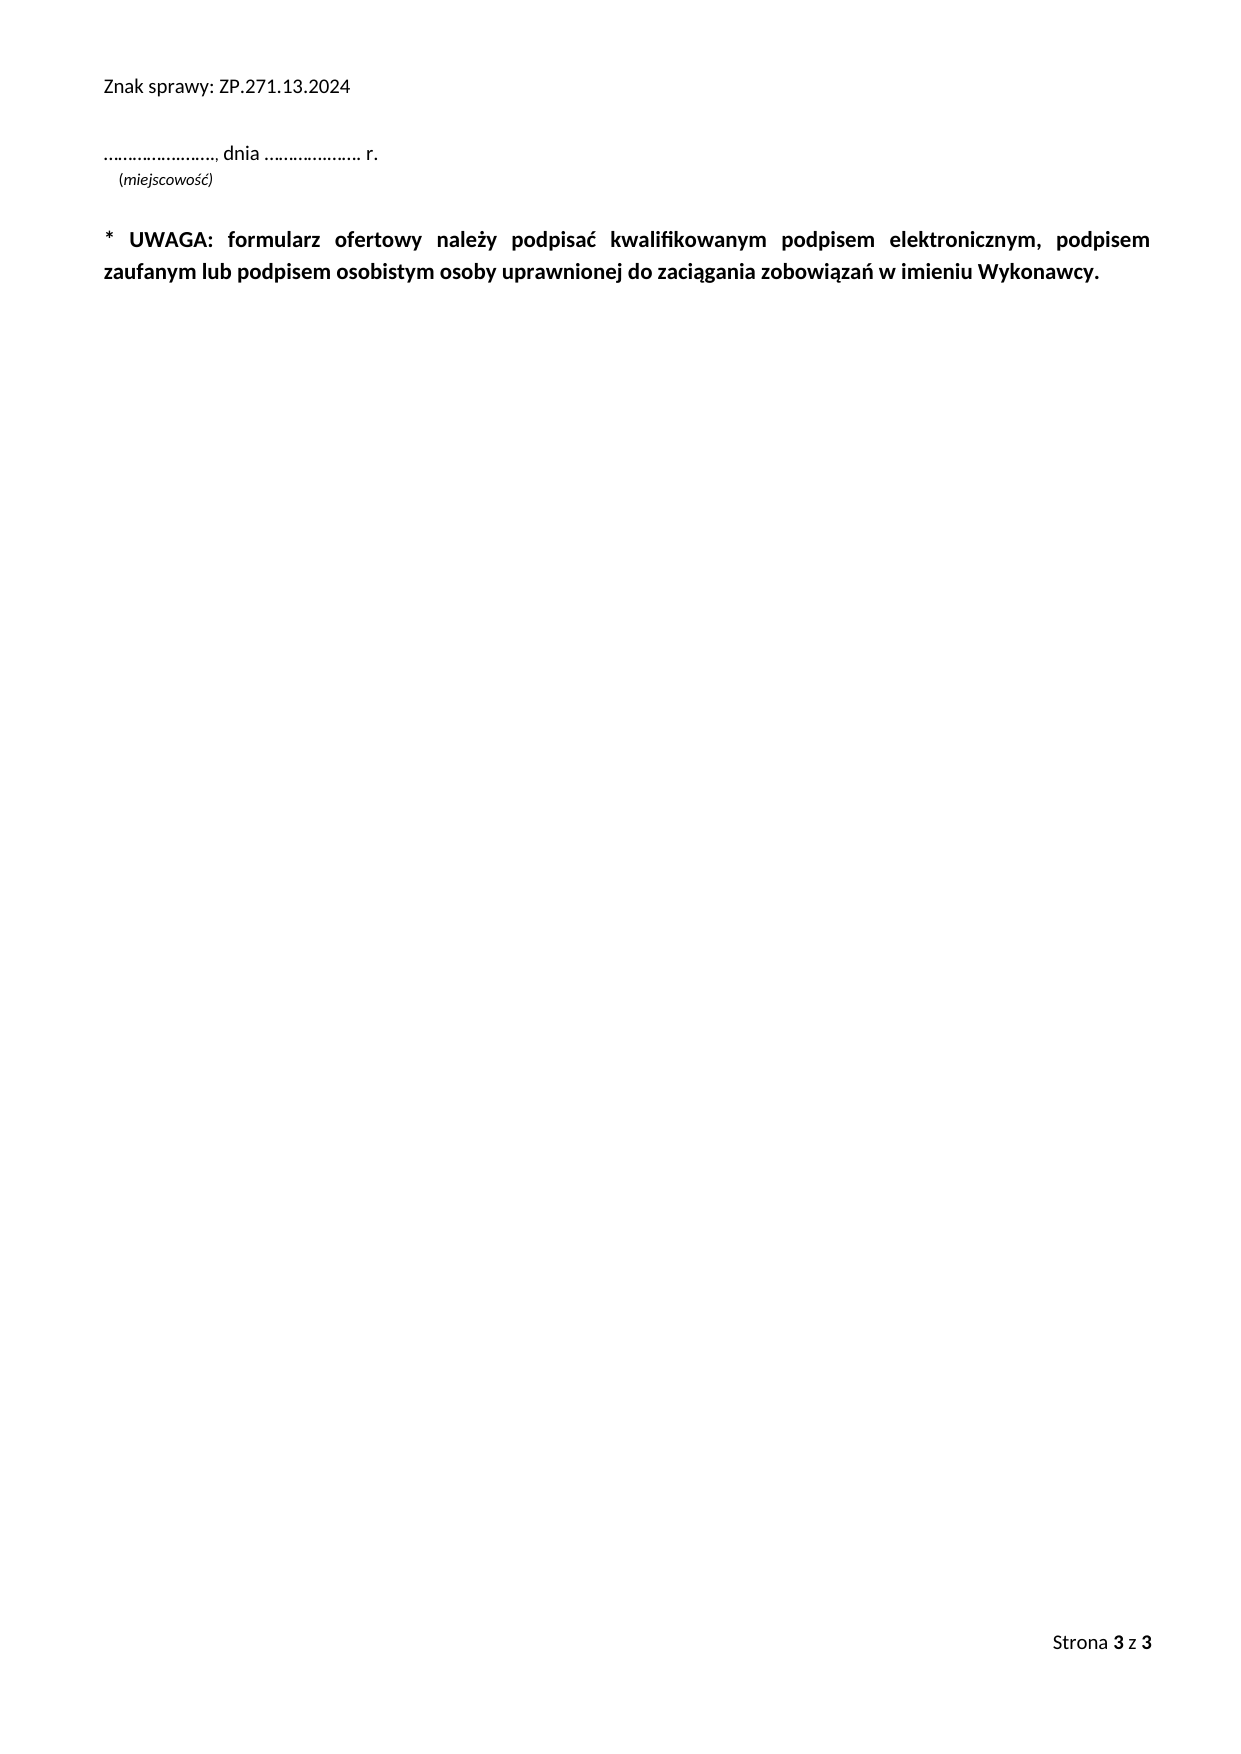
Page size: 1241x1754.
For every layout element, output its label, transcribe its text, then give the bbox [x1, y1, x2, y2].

text (miejscowość) [103, 169, 1152, 189]
text …………….……., dnia ………….……. r. [103, 140, 1152, 165]
text * UWAGA: formularz ofertowy należy podpisać kwalifikowanym podpisem elektronicznym, podpisem zaufanym lub podpisem osobistym osoby uprawnionej do zaciągania zobowiązań w imieniu Wykonawcy. [103, 225, 1152, 286]
